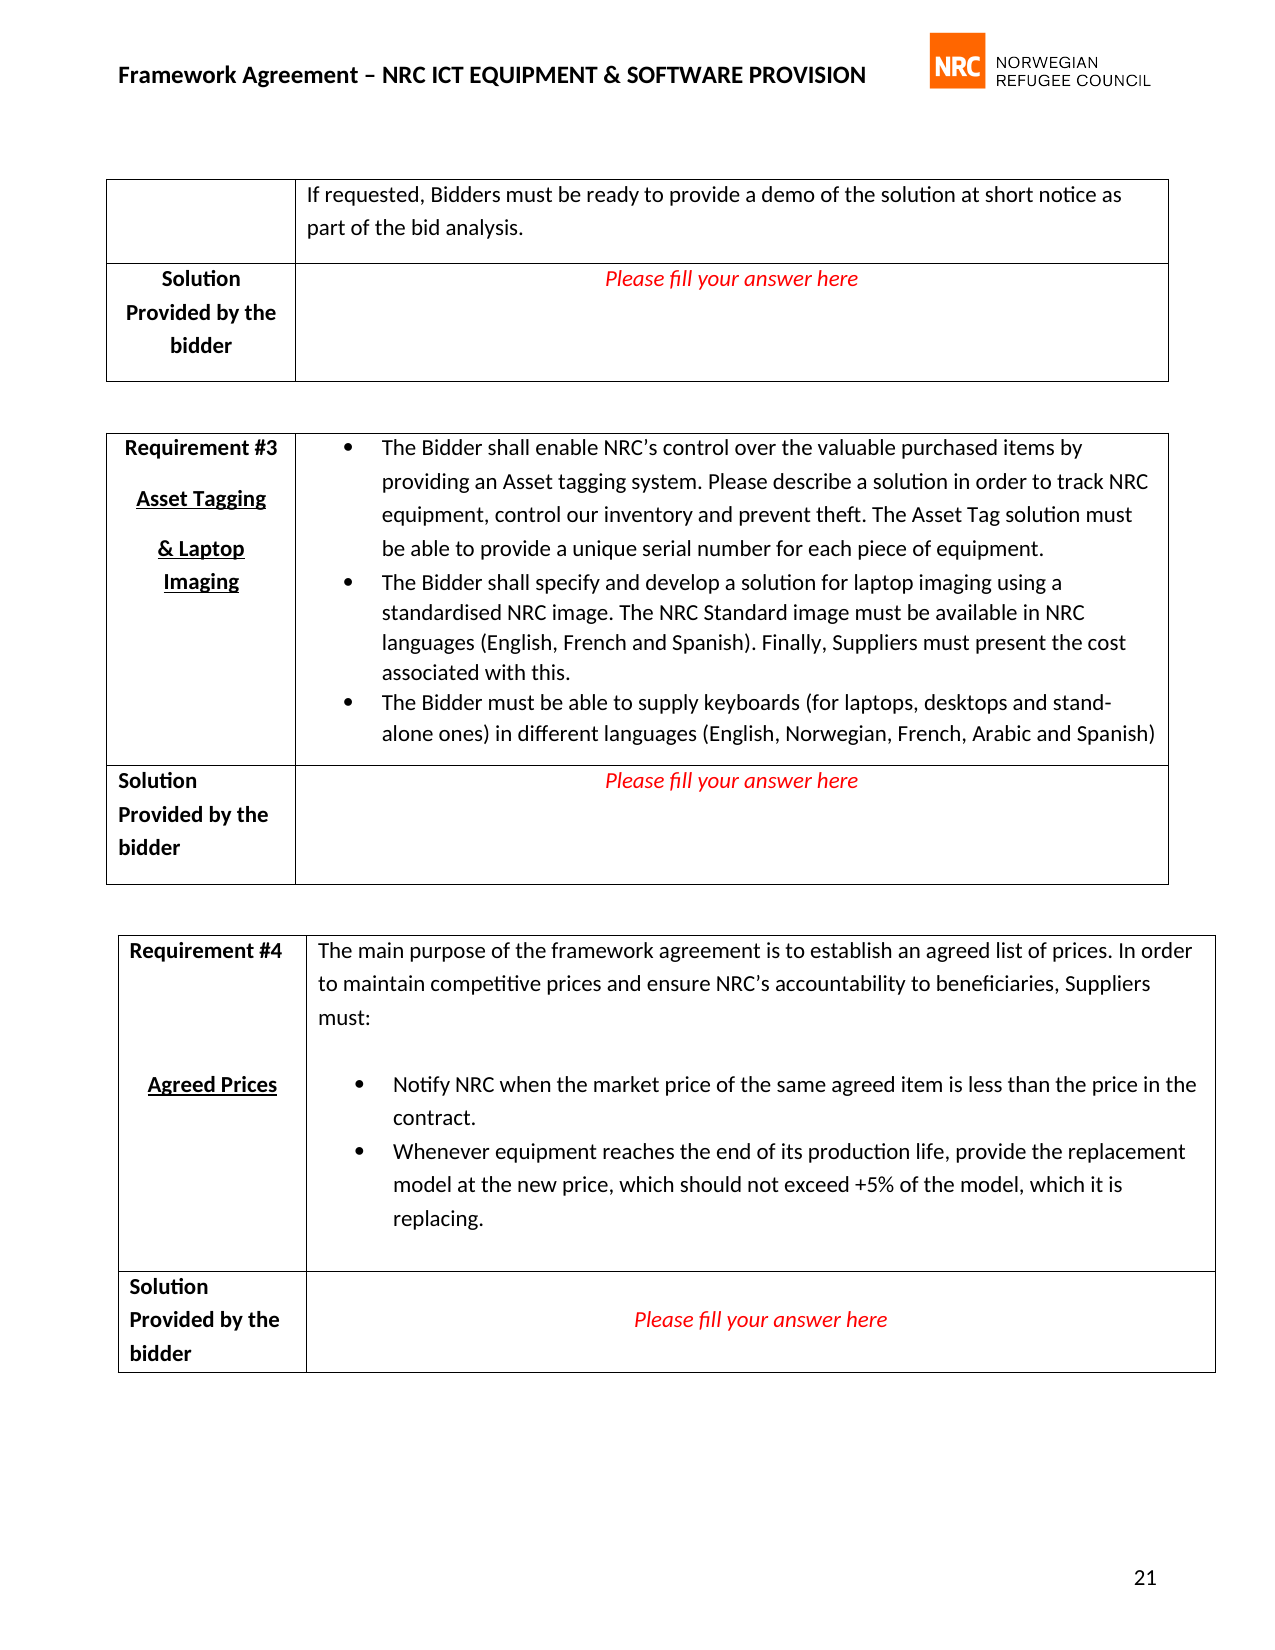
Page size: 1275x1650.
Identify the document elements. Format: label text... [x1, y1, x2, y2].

picture [920, 23, 1161, 96]
table_cell Solution Provided by the bidder [107, 766, 295, 883]
table_cell Solution Provided by the bidder [107, 264, 295, 381]
table_header The main purpose of the framework agreement is to establish an agreed list of prices. In order to maintain competitive prices and ensure NRC’s accountability to beneficiaries, Suppliers must: Notify NRC when the market price of the same agreed item is less than the price in the contract. Whenever equipment reaches the end of its production life, provide the replacement model at the new price, which should not exceed +5% of the model, which it is replacing. [307, 936, 1215, 1271]
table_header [107, 180, 295, 263]
table_cell Solution Provided by the bidder [119, 1272, 306, 1372]
table_header Requirement #4 Agreed Prices [119, 936, 306, 1271]
table_cell Please fill your answer here [296, 264, 1168, 381]
table_header Requirement #3 Asset Tagging & Laptop Imaging [107, 434, 295, 765]
table_header The Bidder shall enable NRC’s control over the valuable purchased items by providing an Asset tagging system. Please describe a solution in order to track NRC equipment, control our inventory and prevent theft. The Asset Tag solution must be able to provide a unique serial number for each piece of equipment. The Bidder shall specify and develop a solution for laptop imaging using a standardised NRC image. The NRC Standard image must be available in NRC languages (English, French and Spanish). Finally, Suppliers must present the cost associated with this. The Bidder must be able to supply keyboards (for laptops, desktops and stand-alone ones) in different languages (English, Norwegian, French, Arabic and Spanish) [296, 434, 1168, 765]
table_cell Please fill your answer here [296, 766, 1168, 883]
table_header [296, 180, 1168, 263]
table_cell Please fill your answer here [307, 1272, 1215, 1372]
